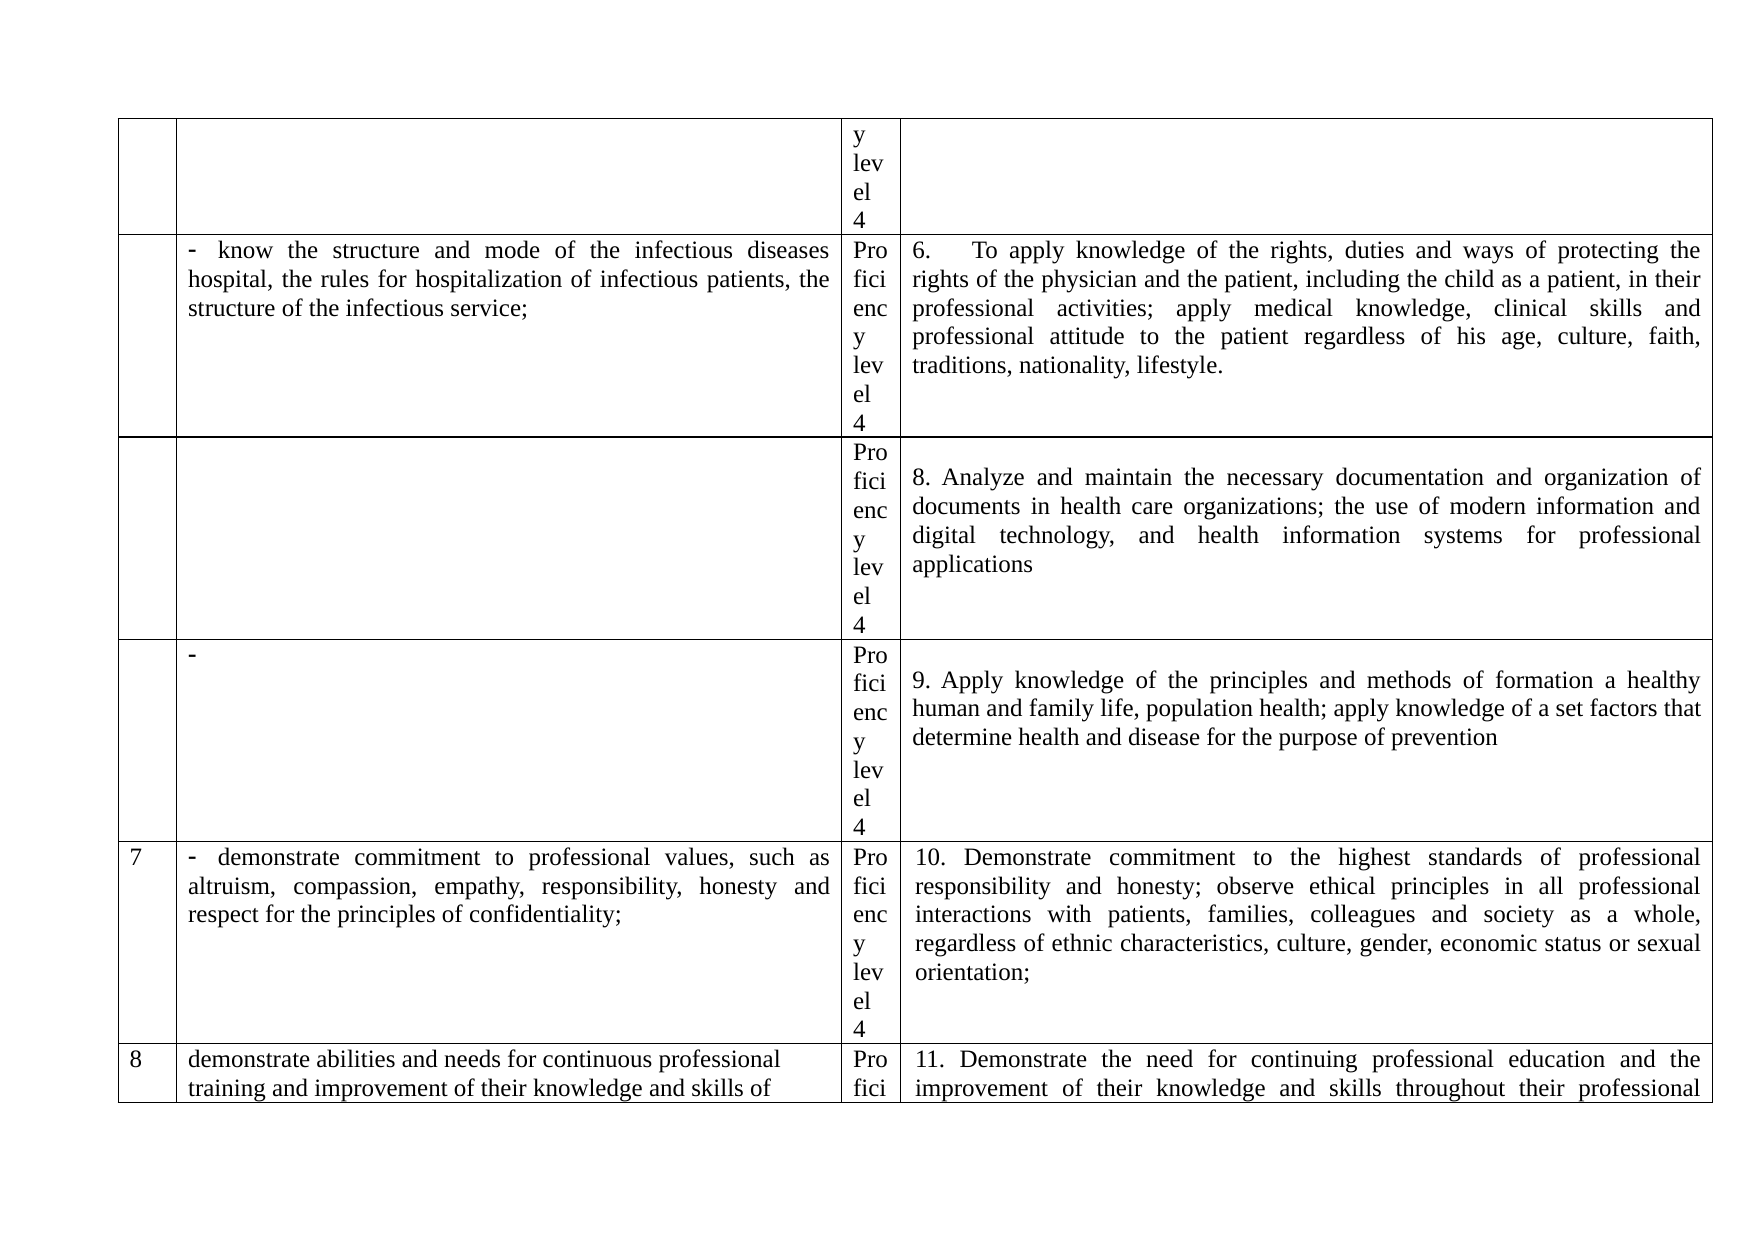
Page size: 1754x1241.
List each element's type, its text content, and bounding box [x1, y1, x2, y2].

table_cell 7 [119, 842, 176, 1043]
table_cell Proficiency level 4 [842, 640, 900, 841]
table_cell know the structure and mode of the infectious diseases hospital, the rules for hospitalization of infectious patients, the structure of the infectious service; [177, 235, 841, 436]
table_cell Proficiency level 4 [842, 842, 900, 1043]
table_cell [901, 1044, 1712, 1102]
table_cell To apply knowledge of the rights, duties and ways of protecting the rights of the physician and the patient, including the child as a patient, in their professional activities; apply medical knowledge, clinical skills and professional attitude to the patient regardless of his age, culture, faith, traditions, nationality, lifestyle. [901, 235, 1712, 436]
table_cell 6 [119, 119, 176, 234]
table_cell 8 [119, 1044, 176, 1102]
table_cell 9. Apply knowledge of the principles and methods of formation a healthy human and family life, population health; apply knowledge of a set factors that determine health and disease for the purpose of prevention [901, 640, 1712, 841]
table_cell Proficiency level 4 [842, 119, 900, 234]
table_cell [119, 235, 176, 436]
table_cell 10. Demonstrate commitment to the highest standards of professional responsibility and honesty; observe ethical principles in all professional interactions with patients, families, colleagues and society as a whole, regardless of ethnic characteristics, culture, gender, economic status or sexual orientation; [901, 842, 1712, 1043]
table_cell Proficiency level 4 [842, 438, 900, 639]
table_cell Proficiency level 4 [842, 235, 900, 436]
table_cell [177, 640, 841, 841]
table_cell [177, 438, 841, 639]
table_cell Proficiency level 4 [842, 1044, 900, 1102]
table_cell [901, 119, 1712, 234]
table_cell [177, 1044, 841, 1102]
table_cell [177, 119, 841, 234]
table_cell [119, 640, 176, 841]
table_cell [119, 438, 176, 639]
table_cell demonstrate commitment to professional values, such as altruism, compassion, empathy, responsibility, honesty and respect for the principles of confidentiality; [177, 842, 841, 1043]
table_cell 8. Analyze and maintain the necessary documentation and organization of documents in health care organizations; the use of modern information and digital technology, and health information systems for professional applications [901, 438, 1712, 639]
